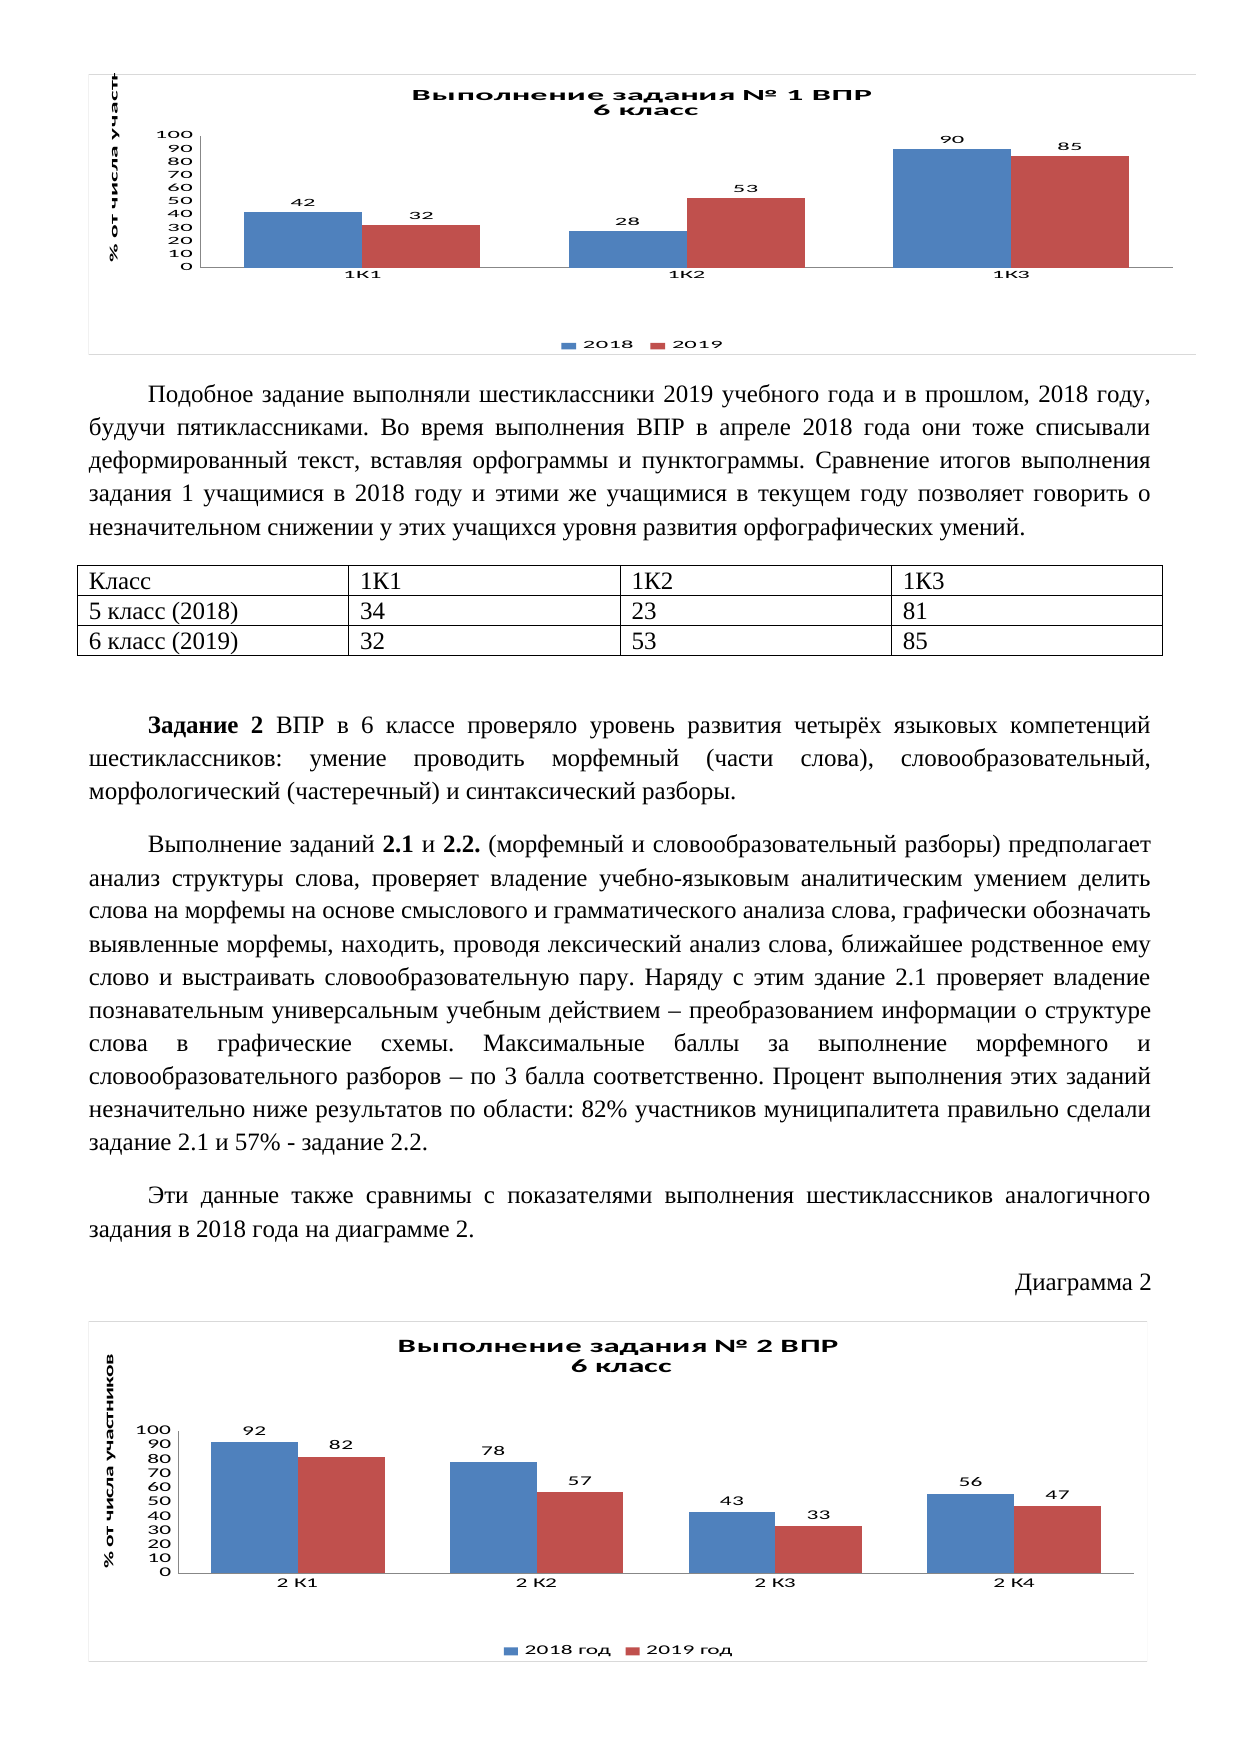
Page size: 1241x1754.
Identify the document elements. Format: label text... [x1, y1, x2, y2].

table_header 1К1 [349, 566, 620, 595]
table_header 1К3 [892, 566, 1162, 595]
table_cell 6 класс (2019) [78, 626, 348, 655]
table_cell 5 класс (2018) [78, 596, 348, 625]
text Задание 2 ВПР в 6 классе проверяло уровень развития четырёх языковых компетенций шестиклассников: умение проводить морфемный (части слова), словообразовательный, морфологический (частеречный) и синтаксический разборы. [89, 710, 1152, 804]
table_cell 23 [621, 596, 891, 625]
table_cell 32 [349, 626, 620, 655]
table_cell 53 [621, 626, 891, 655]
table_header Класс [78, 566, 348, 595]
text Выполнение заданий 2.1 и 2.2. (морфемный и словообразовательный разборы) предполагает анализ структуры слова, проверяет владение учебно-языковым аналитическим умением делить слова на морфемы на основе смыслового и грамматического анализа слова, графически обозначать выявленные морфемы, находить, проводя лексический анализ слова, ближайшее родственное ему слово и выстраивать словообразовательную пару. Наряду с этим здание 2.1 проверяет владение познавательным универсальным учебным действием – преобразованием информации о структуре слова в графические схемы. Максимальные баллы за выполнение морфемного и словообразовательного разборов – по 3 балла соответственно. Процент выполнения этих заданий незначительно ниже результатов по области: 82% участников муниципалитета правильно сделали задание 2.1 и 57% - задание 2.2. [89, 829, 1152, 1156]
table_header 1К2 [621, 566, 891, 595]
text Подобное задание выполняли шестиклассники 2019 учебного года и в прошлом, 2018 году, будучи пятиклассниками. Во время выполнения ВПР в апреле 2018 года они тоже списывали деформированный текст, вставляя орфограммы и пунктограммы. Сравнение итогов выполнения задания 1 учащимися в 2018 году и этими же учащимися в текущем году позволяет говорить о незначительном снижении у этих учащихся уровня развития орфографических умений. [89, 379, 1152, 540]
table_cell 81 [892, 596, 1162, 625]
text Эти данные также сравнимы с показателями выполнения шестиклассников аналогичного задания в 2018 года на диаграмме 2. [89, 1181, 1152, 1242]
text Диаграмма 2 [89, 1267, 1152, 1296]
table_cell 85 [892, 626, 1162, 655]
table_cell 34 [349, 596, 620, 625]
